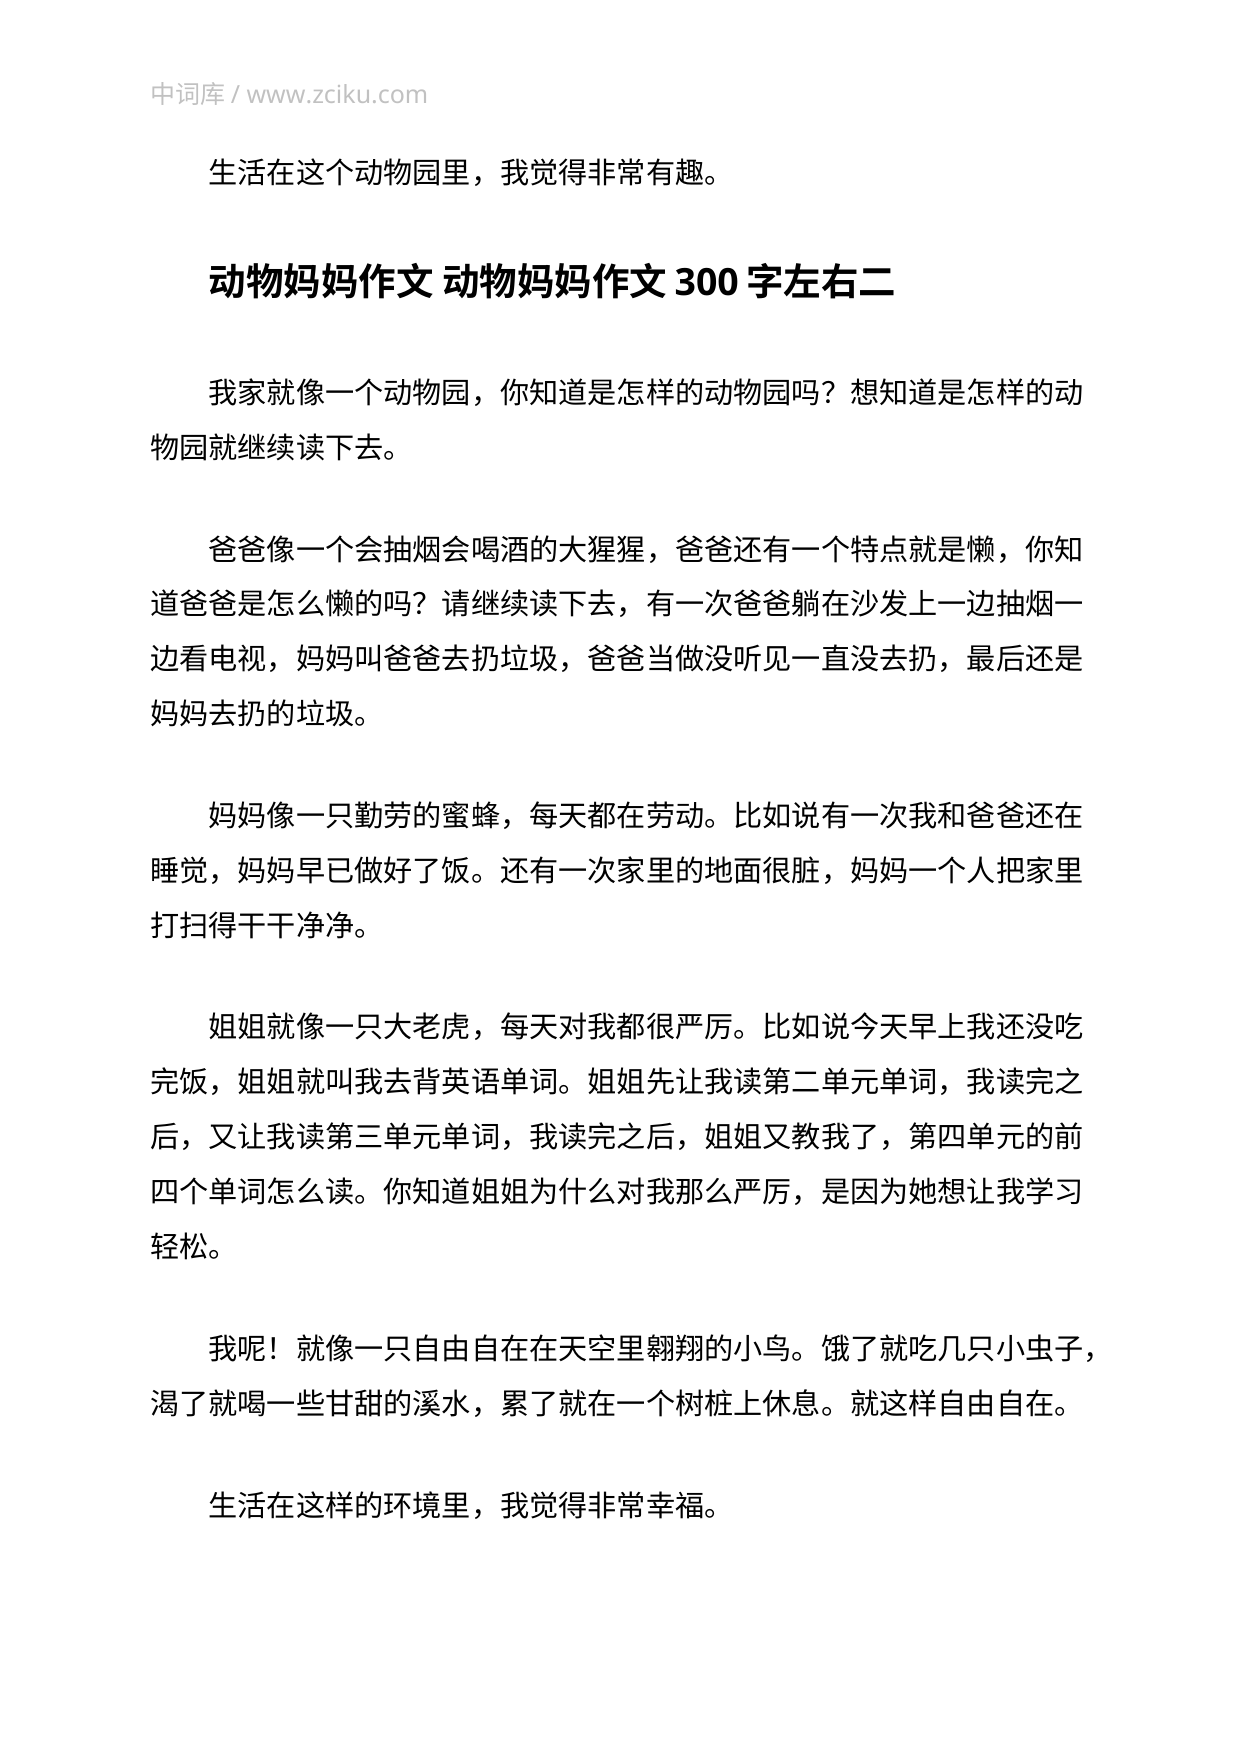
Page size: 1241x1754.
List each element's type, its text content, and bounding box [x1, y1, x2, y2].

text 生活在这个动物园里，我觉得非常有趣。 [150, 150, 1090, 192]
text 我家就像一个动物园，你知道是怎样的动物园吗？想知道是怎样的动物园就继续读下去。 [150, 369, 1090, 467]
text 我呢！就像一只自由自在在天空里翱翔的小鸟。饿了就吃几只小虫子，渴了就喝一些甘甜的溪水，累了就在一个树桩上休息。就这样自由自在。 [150, 1325, 1090, 1423]
text 姐姐就像一只大老虎，每天对我都很严厉。比如说今天早上我还没吃完饭，姐姐就叫我去背英语单词。姐姐先让我读第二单元单词，我读完之后，又让我读第三单元单词，我读完之后，姐姐又教我了，第四单元的前四个单词怎么读。你知道姐姐为什么对我那么严厉，是因为她想让我学习轻松。 [150, 1004, 1090, 1266]
text 爸爸像一个会抽烟会喝酒的大猩猩，爸爸还有一个特点就是懒，你知道爸爸是怎么懒的吗？请继续读下去，有一次爸爸躺在沙发上一边抽烟一边看电视，妈妈叫爸爸去扔垃圾，爸爸当做没听见一直没去扔，最后还是妈妈去扔的垃圾。 [150, 526, 1090, 733]
text 生活在这样的环境里，我觉得非常幸福。 [150, 1482, 1090, 1524]
text 动物妈妈作文 动物妈妈作文300字左右二 [150, 252, 1090, 306]
text 妈妈像一只勤劳的蜜蜂，每天都在劳动。比如说有一次我和爸爸还在睡觉，妈妈早已做好了饭。还有一次家里的地面很脏，妈妈一个人把家里打扫得干干净净。 [150, 792, 1090, 944]
